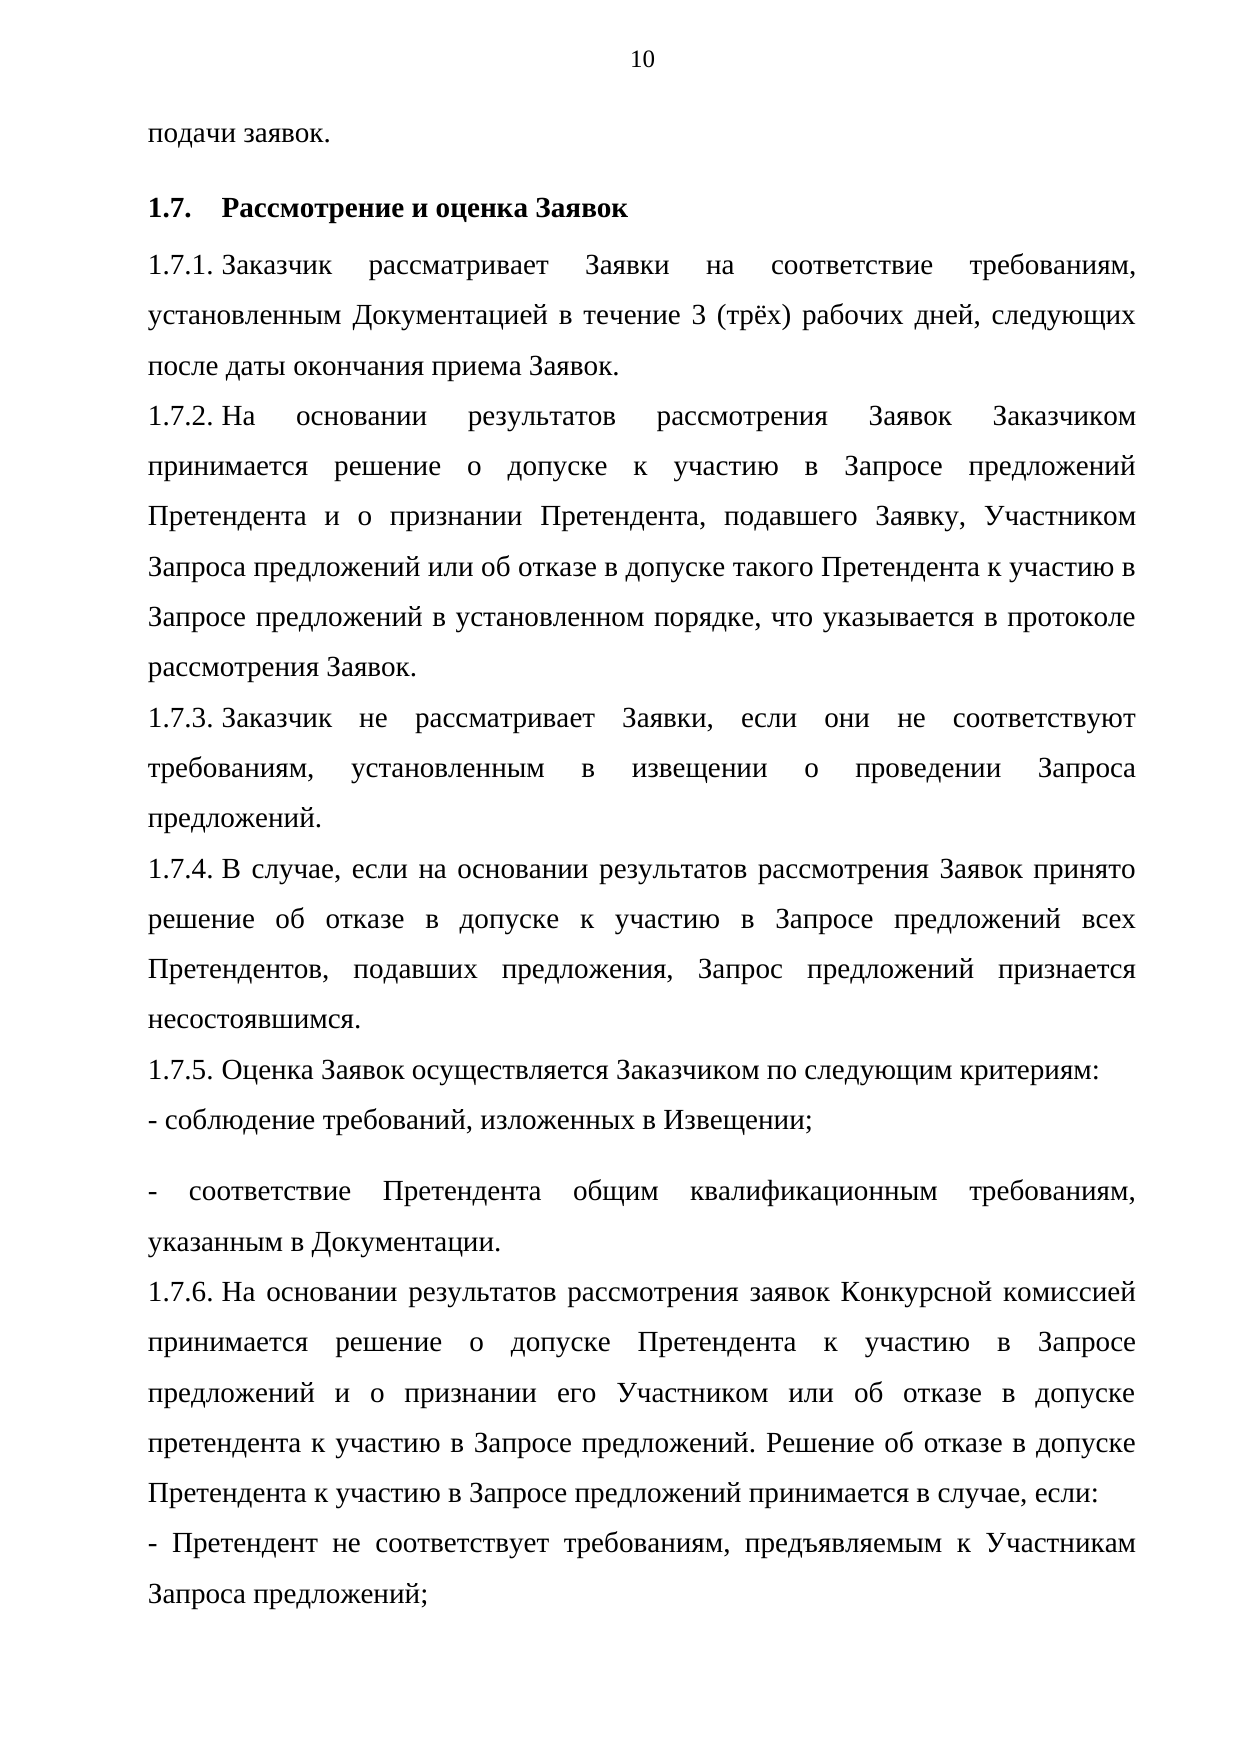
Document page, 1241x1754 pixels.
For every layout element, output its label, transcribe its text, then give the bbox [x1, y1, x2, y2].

list Оценка Заявок осуществляется Заказчиком по следующим критериям: [148, 1052, 1137, 1086]
list На основании результатов рассмотрения Заявок Заказчиком принимается решение о допуске к участию в Запросе предложений Претендента и о признании Претендента, подавшего Заявку, Участником Запроса предложений или об отказе в допуске такого Претендента к участию в Запросе предложений в установленном порядке, что указывается в протоколе рассмотрения Заявок. [148, 398, 1137, 683]
list Заказчик не рассматривает Заявки, если они не соответствуют требованиям, установленным в извещении о проведении Запроса предложений. [148, 700, 1137, 834]
list - соблюдение требований, изложенных в Извещении; [148, 1102, 1137, 1136]
list На основании результатов рассмотрения заявок Конкурсной комиссией принимается решение о допуске Претендента к участию в Запросе предложений и о признании его Участником или об отказе в допуске претендента к участию в Запросе предложений. Решение об отказе в допуске Претендента к участию в Запросе предложений принимается в случае, если: [148, 1274, 1137, 1509]
text - Претендент не соответствует требованиям, предъявляемым к Участникам Запроса предложений; [148, 1526, 1137, 1609]
list Заказчик рассматривает Заявки на соответствие требованиям, установленным Документацией в течение 3 (трёх) рабочих дней, следующих после даты окончания приема Заявок. [148, 247, 1137, 381]
list Рассмотрение и оценка Заявок [148, 190, 1137, 224]
text - соответствие Претендента общим квалификационным требованиям, указанным в Документации. [148, 1173, 1137, 1257]
list В случае, если на основании результатов рассмотрения Заявок принято решение об отказе в допуске к участию в Запросе предложений всех Претендентов, подавших предложения, Запрос предложений признается несостоявшимся. [148, 851, 1137, 1035]
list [148, 115, 1137, 149]
